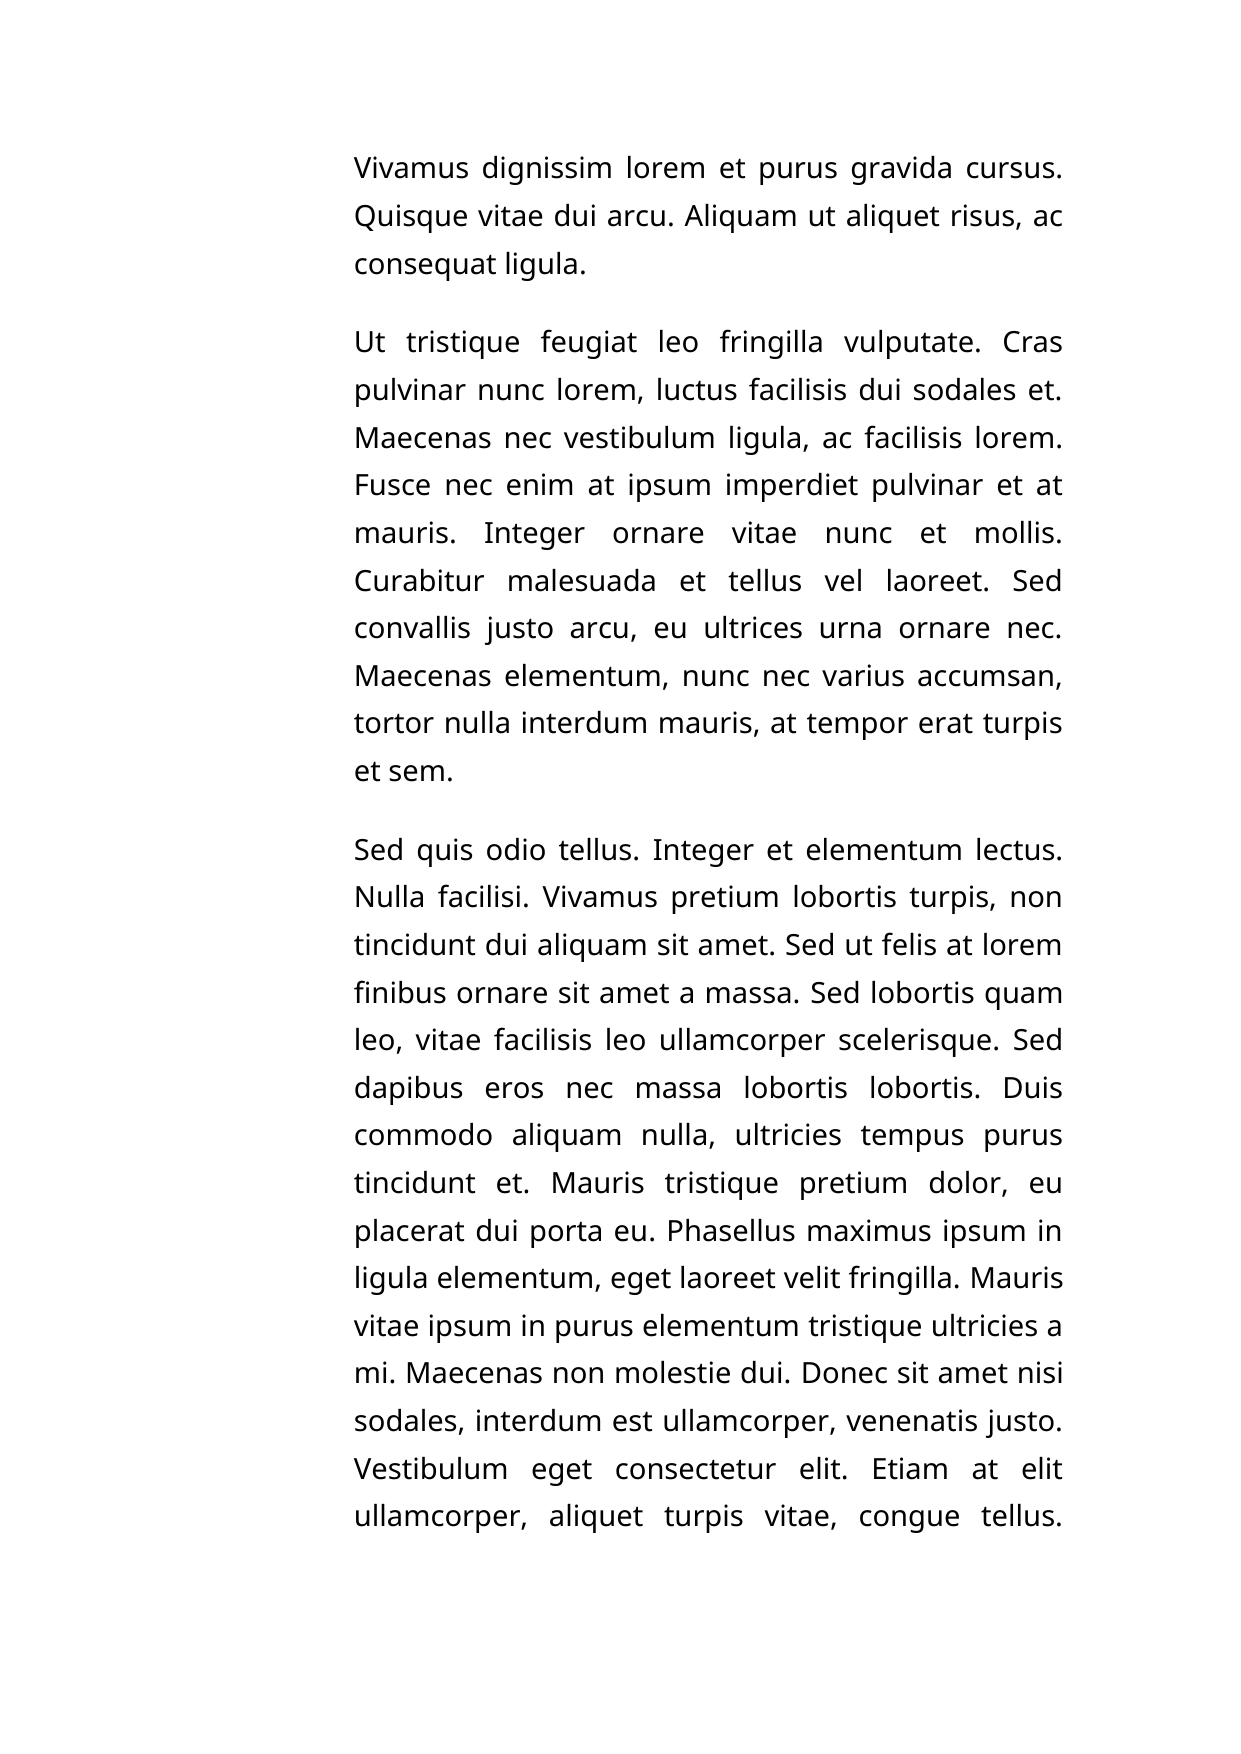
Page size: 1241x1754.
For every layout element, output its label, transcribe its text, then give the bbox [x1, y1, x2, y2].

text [354, 148, 1064, 283]
text Ut tristique feugiat leo fringilla vulputate. Cras pulvinar nunc lorem, luctus facilisis dui sodales et. Maecenas nec vestibulum ligula, ac facilisis lorem. Fusce nec enim at ipsum imperdiet pulvinar et at mauris. Integer ornare vitae nunc et mollis. Curabitur malesuada et tellus vel laoreet. Sed convallis justo arcu, eu ultrices urna ornare nec. Maecenas elementum, nunc nec varius accumsan, tortor nulla interdum mauris, at tempor erat turpis et sem. [354, 322, 1064, 790]
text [354, 829, 1064, 1535]
